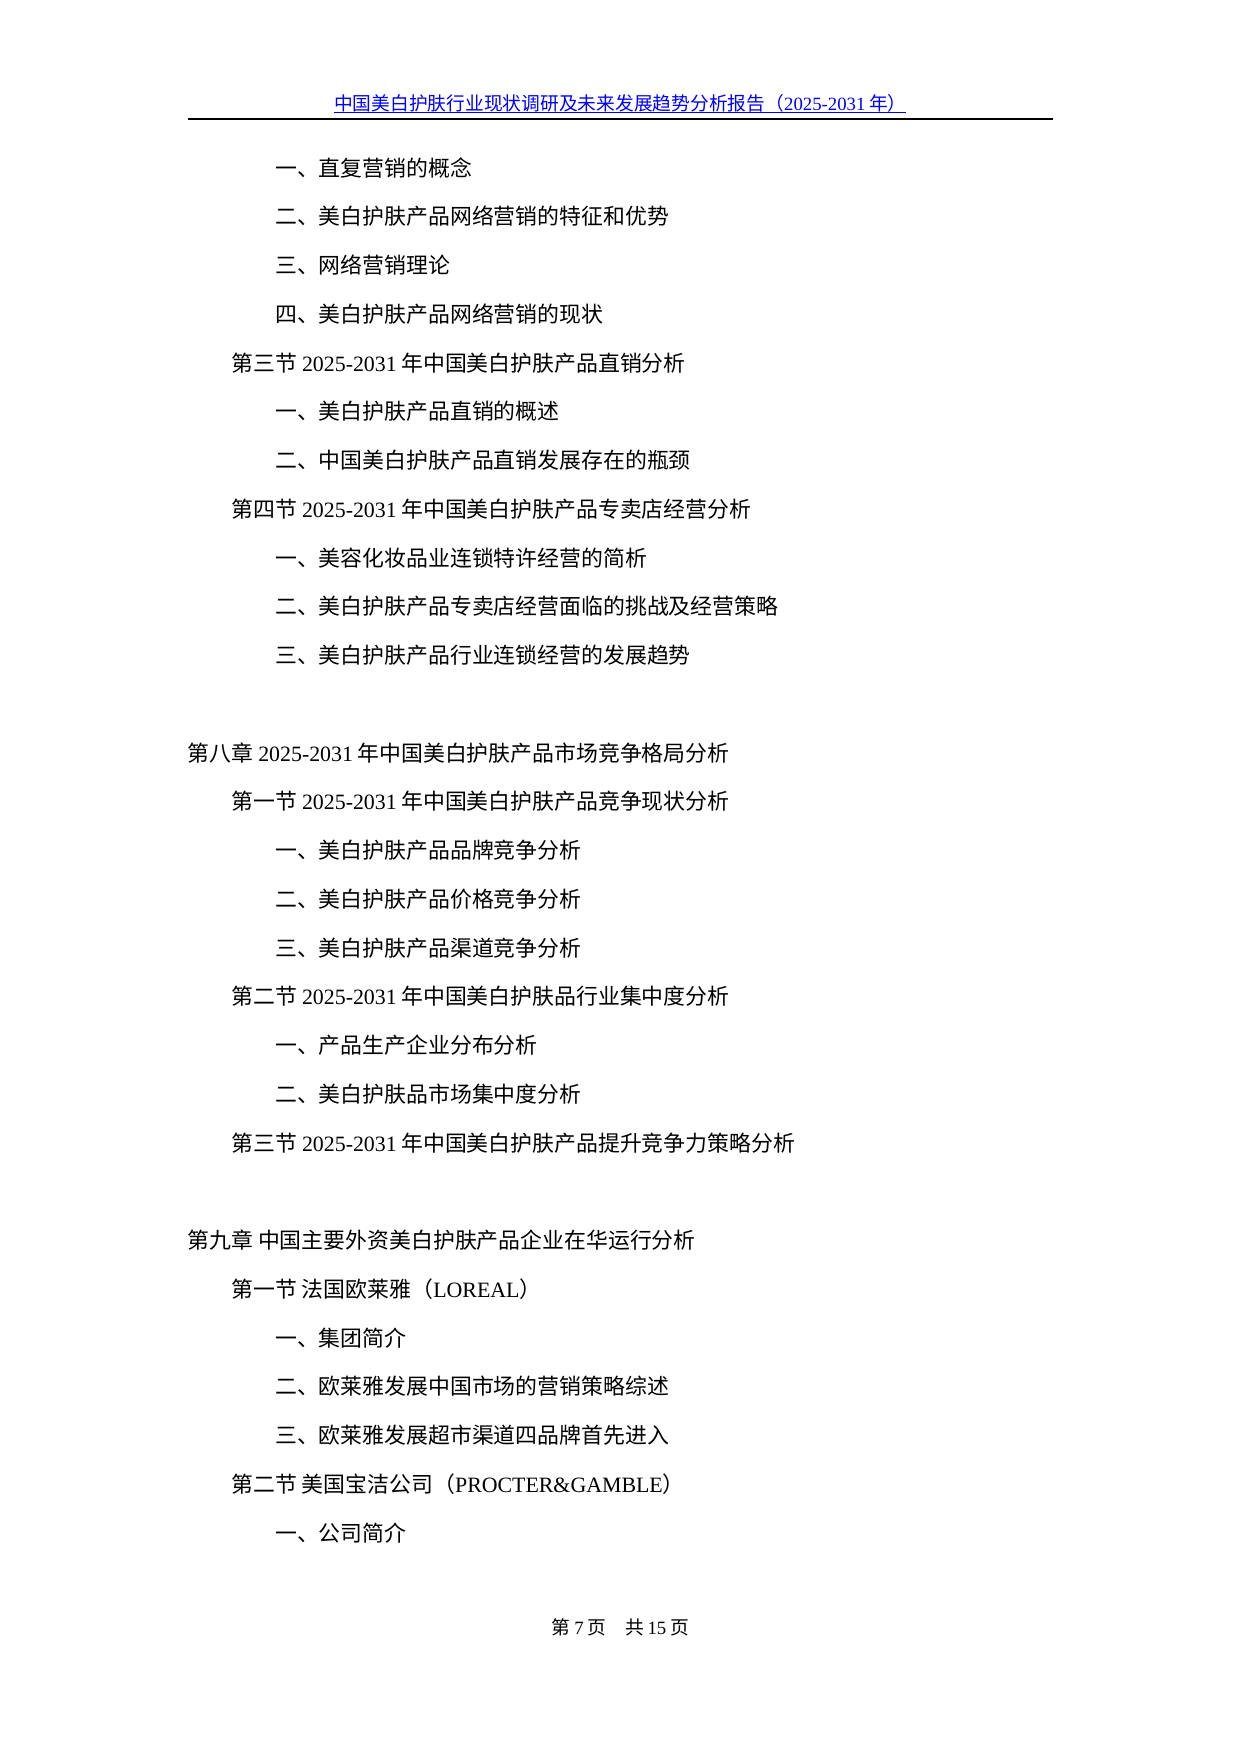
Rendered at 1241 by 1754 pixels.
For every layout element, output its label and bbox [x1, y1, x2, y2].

text [187, 150, 1053, 1548]
